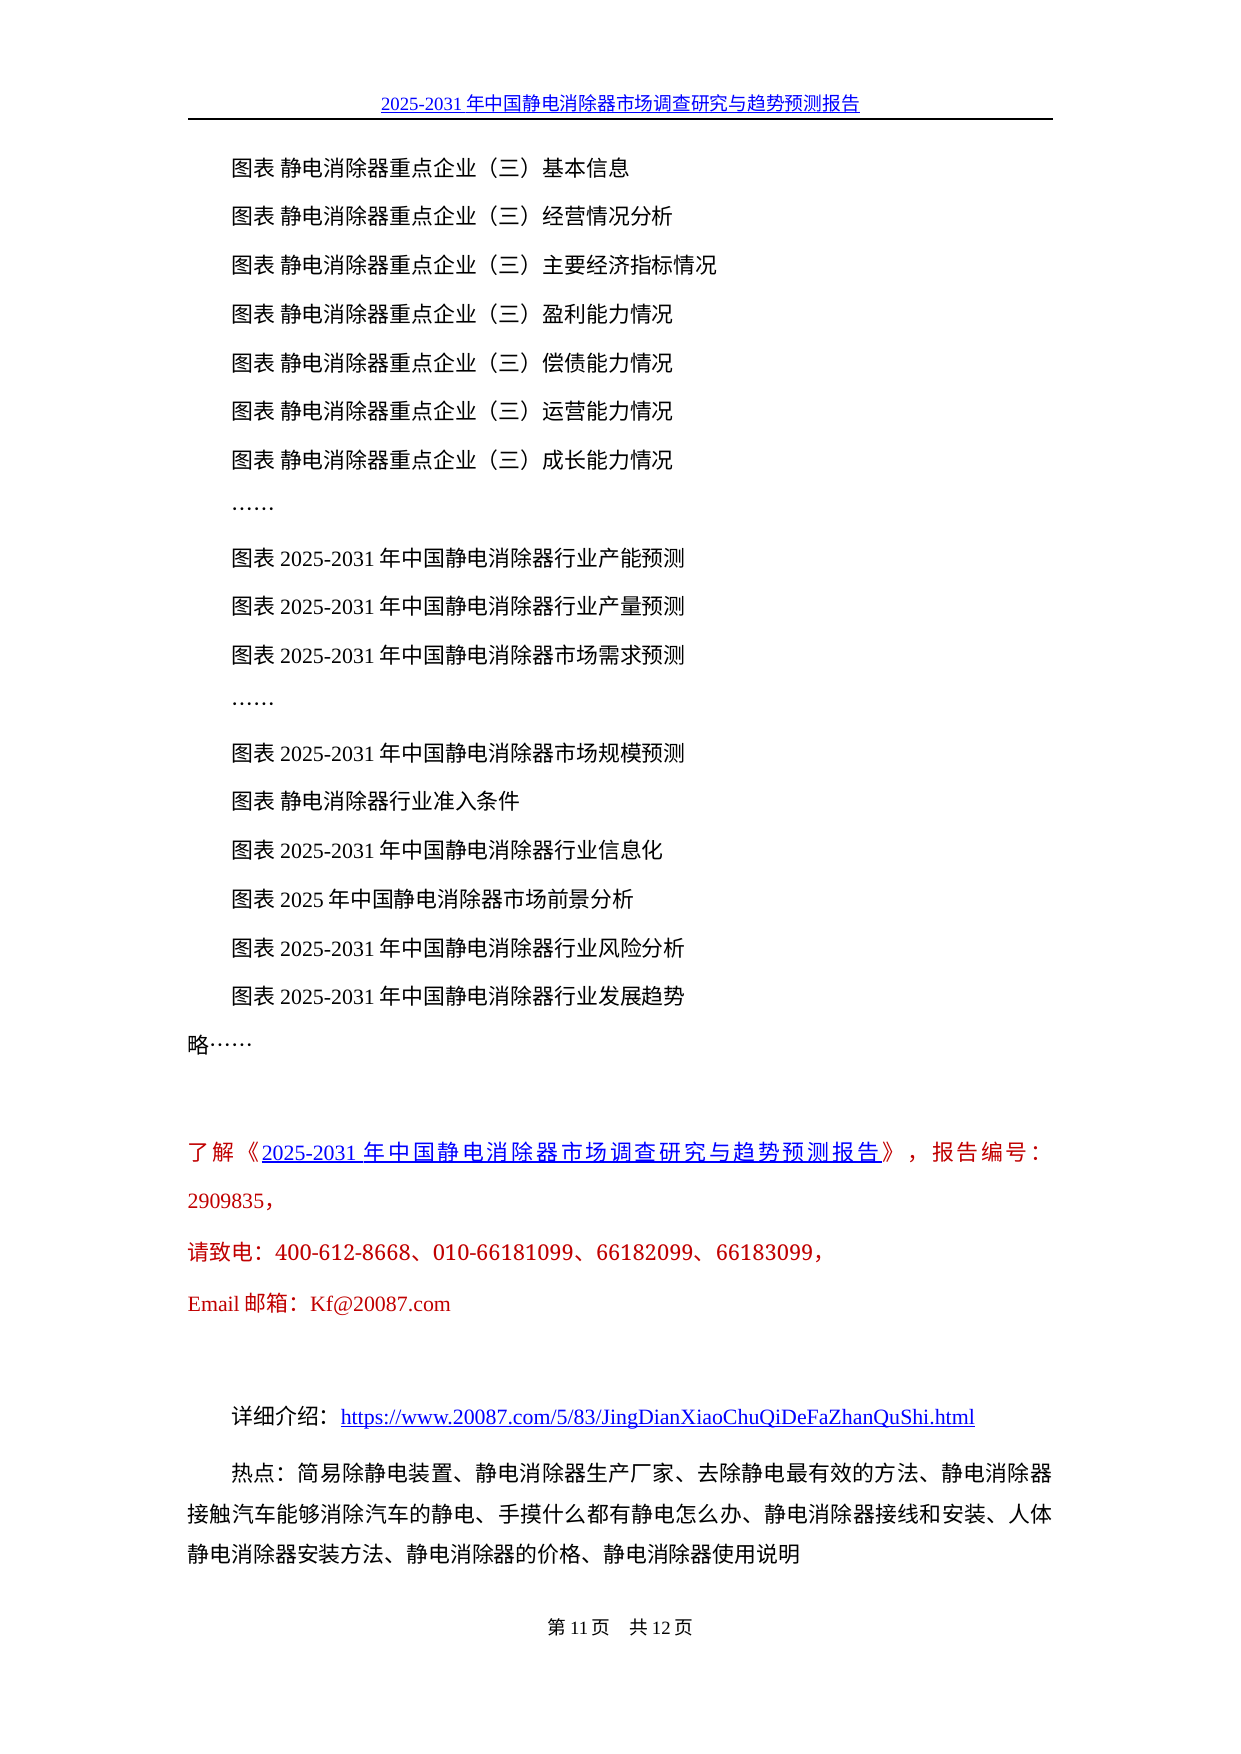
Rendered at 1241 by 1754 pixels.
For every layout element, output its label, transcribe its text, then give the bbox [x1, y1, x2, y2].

text 请致电：400-612-8668、010-66181099、66182099、66183099， [187, 1234, 1053, 1267]
text 详细介绍：https://www.20087.com/5/83/JingDianXiaoChuQiDeFaZhanQuShi.html [187, 1399, 1053, 1431]
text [187, 150, 1053, 1060]
text 热点：简易除静电装置、静电消除器生产厂家、去除静电最有效的方法、静电消除器接触汽车能够消除汽车的静电、手摸什么都有静电怎么办、静电消除器接线和安装、人体静电消除器安装方法、静电消除器的价格、静电消除器使用说明 [187, 1456, 1053, 1569]
text Email邮箱：Kf@20087.com [187, 1286, 1053, 1318]
text 了解《2025-2031年中国静电消除器市场调查研究与趋势预测报告》，报告编号：2909835， [187, 1134, 1053, 1215]
